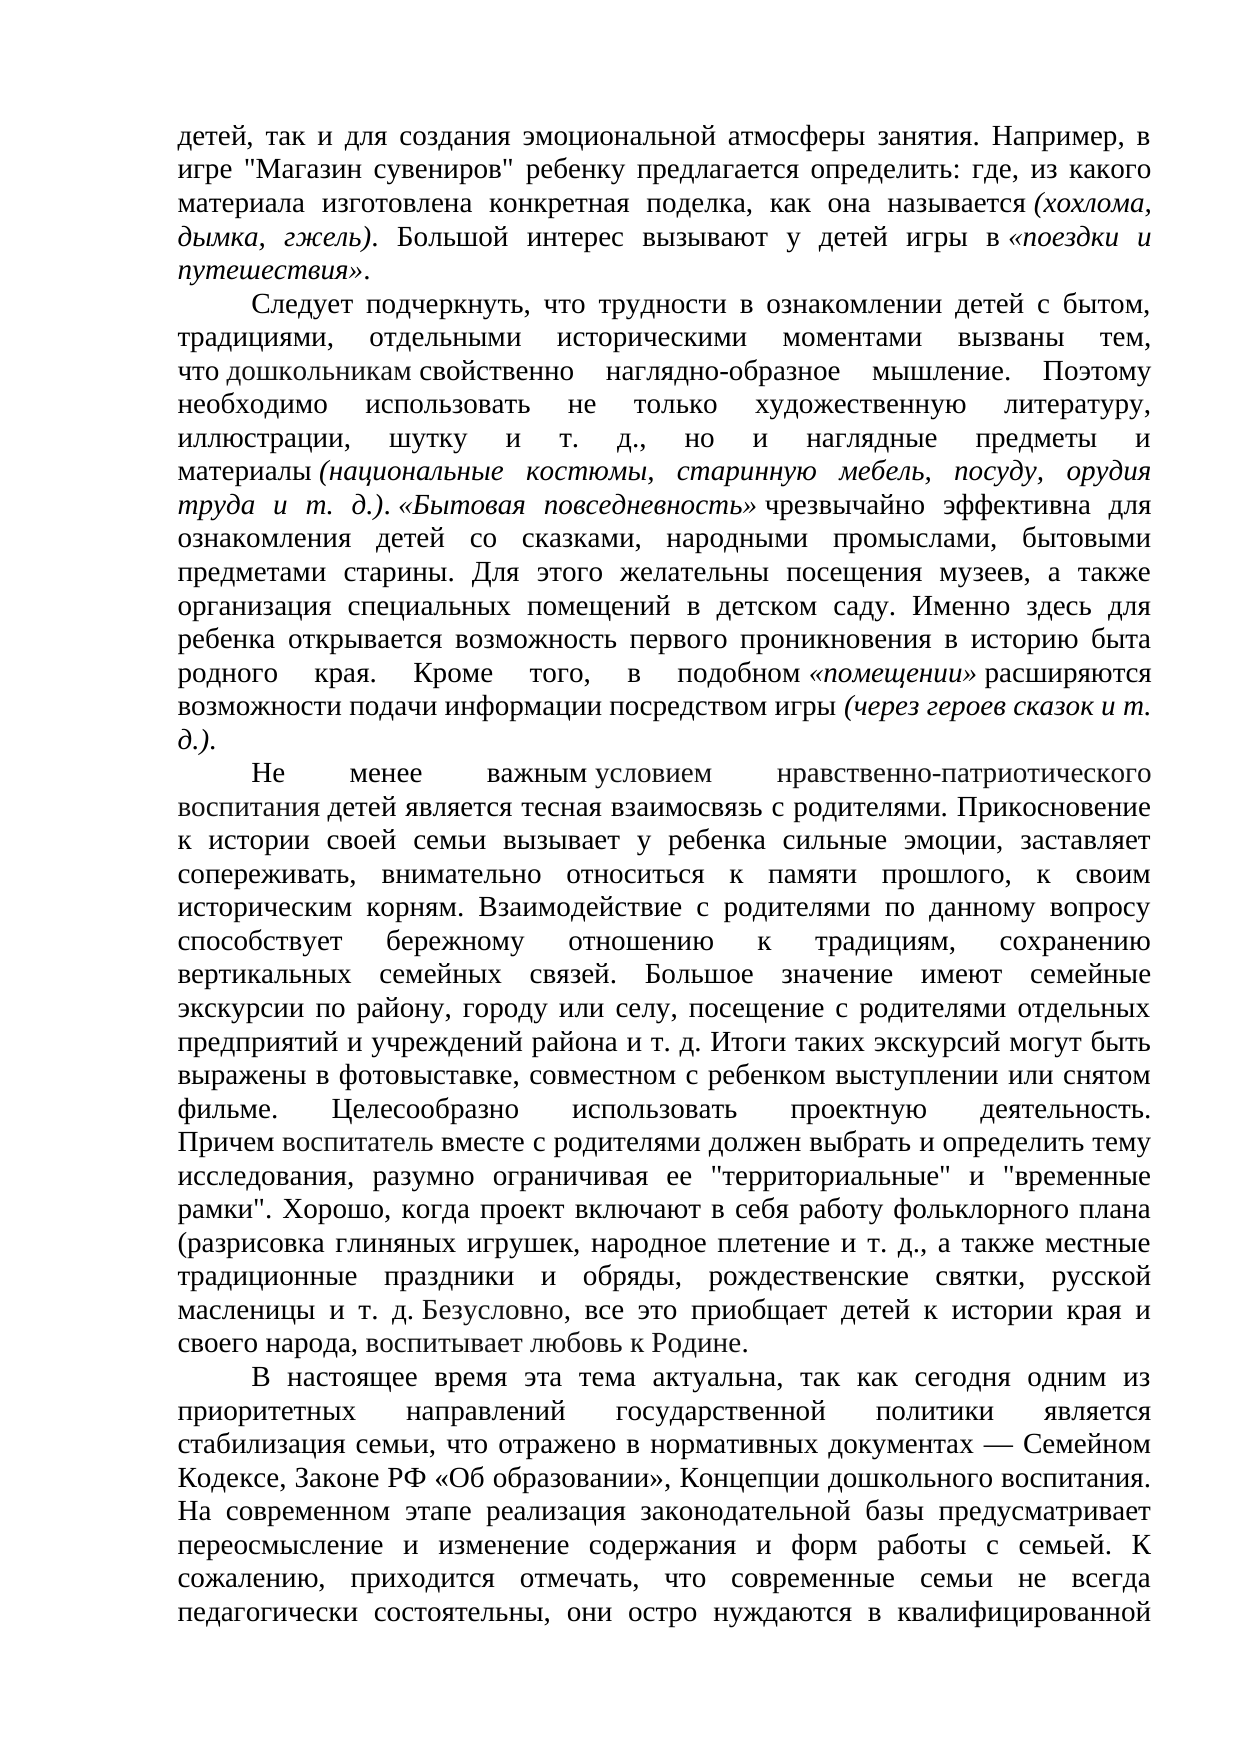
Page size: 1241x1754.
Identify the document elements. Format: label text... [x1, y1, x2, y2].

text Следует подчеркнуть, что трудности в ознакомлении детей с бытом, традициями, отдельными историческими моментами вызваны тем, что дошкольникам свойственно наглядно-образное мышление. Поэтому необходимо использовать не только художественную литературу, иллюстрации, шутку и т. д., но и наглядные предметы и материалы (национальные костюмы, старинную мебель, посуду, орудия труда и т. д.). «Бытовая повседневность» чрезвычайно эффективна для ознакомления детей со сказками, народными промыслами, бытовыми предметами старины. Для этого желательны посещения музеев, а также организация специальных помещений в детском саду. Именно здесь для ребенка открывается возможность первого проникновения в историю быта родного края. Кроме того, в подобном «помещении» расширяются возможности подачи информации посредством игры (через героев сказок и т. д.). [177, 286, 1152, 755]
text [177, 1359, 1152, 1627]
text Не менее важным условием нравственно-патриотического воспитания детей является тесная взаимосвязь с родителями. Прикосновение к истории своей семьи вызывает у ребенка сильные эмоции, заставляет сопереживать, внимательно относиться к памяти прошлого, к своим историческим корням. Взаимодействие с родителями по данному вопросу способствует бережному отношению к традициям, сохранению вертикальных семейных связей. Большое значение имеют семейные экскурсии по району, городу или селу, посещение с родителями отдельных предприятий и учреждений района и т. д. Итоги таких экскурсий могут быть выражены в фотовыставке, совместном с ребенком выступлении или снятом фильме. Целесообразно использовать проектную деятельность. Причем воспитатель вместе с родителями должен выбрать и определить тему исследования, разумно ограничивая ее "территориальные" и "временные рамки". Хорошо, когда проект включают в себя работу фольклорного плана (разрисовка глиняных игрушек, народное плетение и т. д., а также местные традиционные праздники и обряды, рождественские святки, русской масленицы и т. д. Безусловно, все это приобщает детей к истории края и своего народа, воспитывает любовь к Родине. [177, 755, 1152, 1359]
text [177, 118, 1152, 286]
